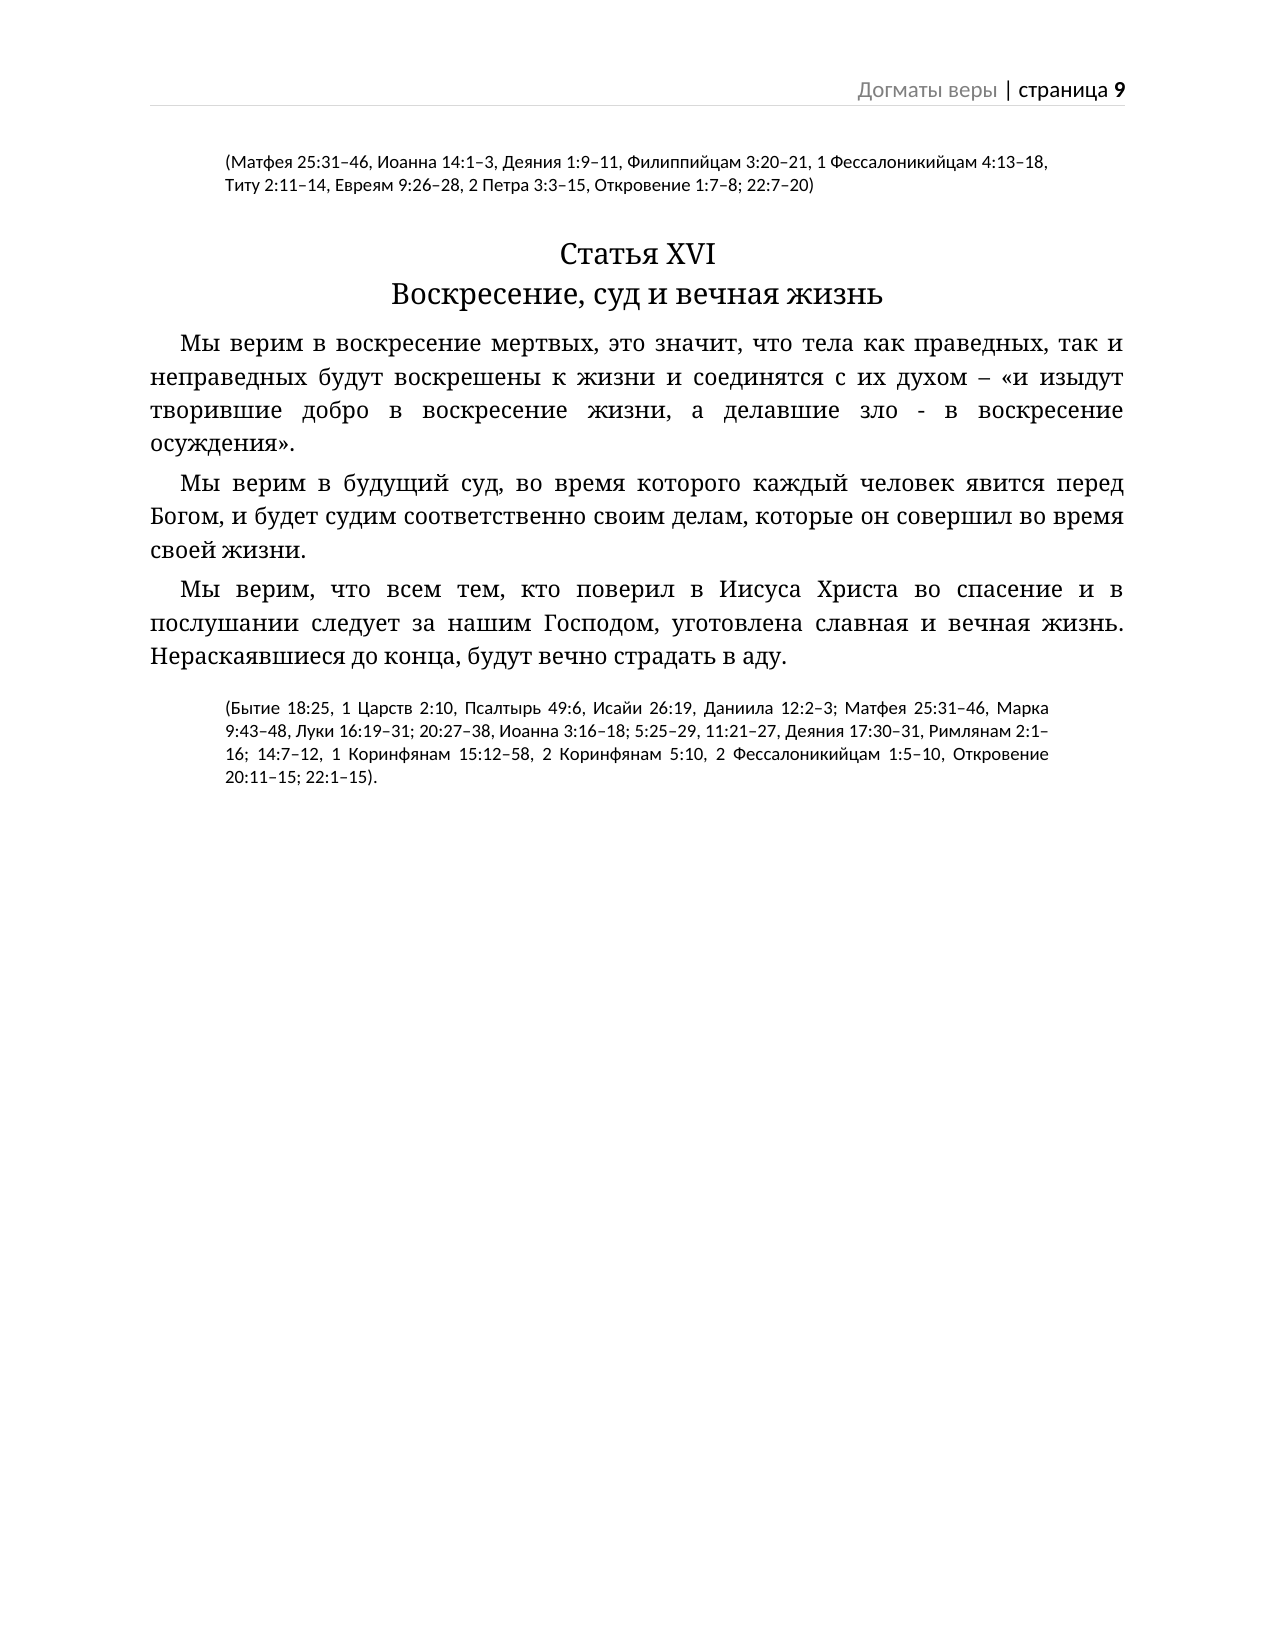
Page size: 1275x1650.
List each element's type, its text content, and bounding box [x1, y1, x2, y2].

text Мы верим в воскресение мертвых, это значит, что тела как праведных, так и неправедных будут воскрешены к жизни и соединятся с их духом – «и изыдут творившие добро в воскресение жизни, а делавшие зло - в воскресение осуждения». [150, 325, 1125, 458]
text (Матфея 25:31–46, Иоанна 14:1–3, Деяния 1:9–11, Филиппийцам 3:20–21, 1 Фессалоникийцам 4:13–18, Титу 2:11–14, Евреям 9:26–28, 2 Петра 3:3–15, Откровение 1:7–8; 22:7–20) [225, 150, 1050, 196]
text Воскресение, суд и вечная жизнь [150, 273, 1125, 313]
text Мы верим в будущий суд, во время которого каждый человек явится перед Богом, и будет судим соответственно своим делам, которые он совершил во время своей жизни. [150, 465, 1125, 565]
text Статья XVI [150, 233, 1125, 273]
text Мы верим, что всем тем, кто поверил в Иисуса Христа во спасение и в послушании следует за нашим Господом, уготовлена славная и вечная жизнь. Нераскаявшиеся до конца, будут вечно страдать в аду. [150, 571, 1125, 671]
text (Бытие 18:25, 1 Царств 2:10, Псалтырь 49:6, Исайи 26:19, Даниила 12:2–3; Матфея 25:31–46, Марка 9:43–48, Луки 16:19–31; 20:27–38, Иоанна 3:16–18; 5:25–29, 11:21–27, Деяния 17:30–31, Римлянам 2:1–16; 14:7–12, 1 Коринфянам 15:12–58, 2 Коринфянам 5:10, 2 Фессалоникийцам 1:5–10, Откровение 20:11–15; 22:1–15). [225, 696, 1050, 788]
